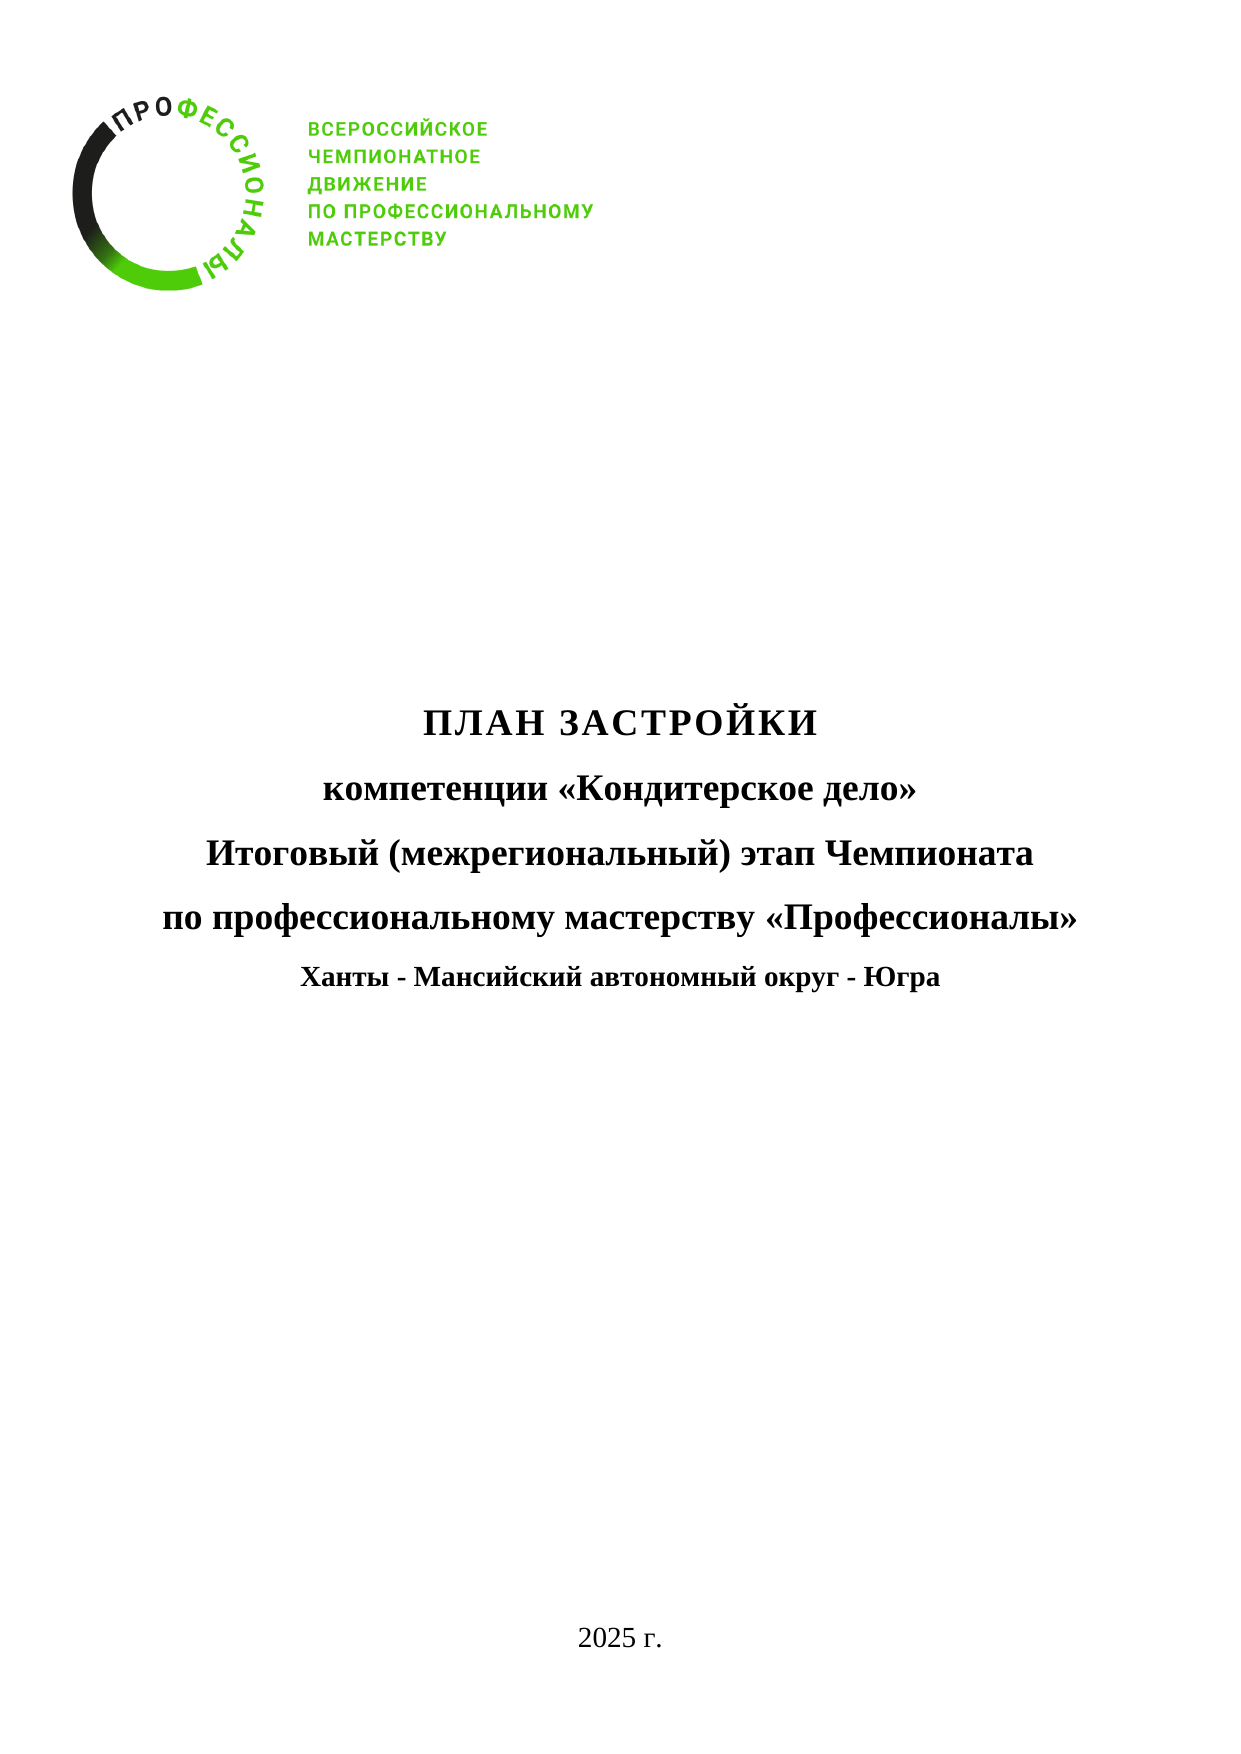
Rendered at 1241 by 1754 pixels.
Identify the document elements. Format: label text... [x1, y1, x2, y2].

picture [59, 87, 602, 299]
text Ханты - Мансийский автономный округ - Югра [59, 959, 1181, 993]
text компетенции «Кондитерское дело» [59, 765, 1181, 808]
text 2025 г. [59, 1621, 1181, 1654]
text Итоговый (межрегиональный) этап Чемпионата по профессиональному мастерству «Профессионалы» [59, 830, 1181, 938]
text ПЛАН ЗАСТРОЙКИ [59, 701, 1181, 744]
